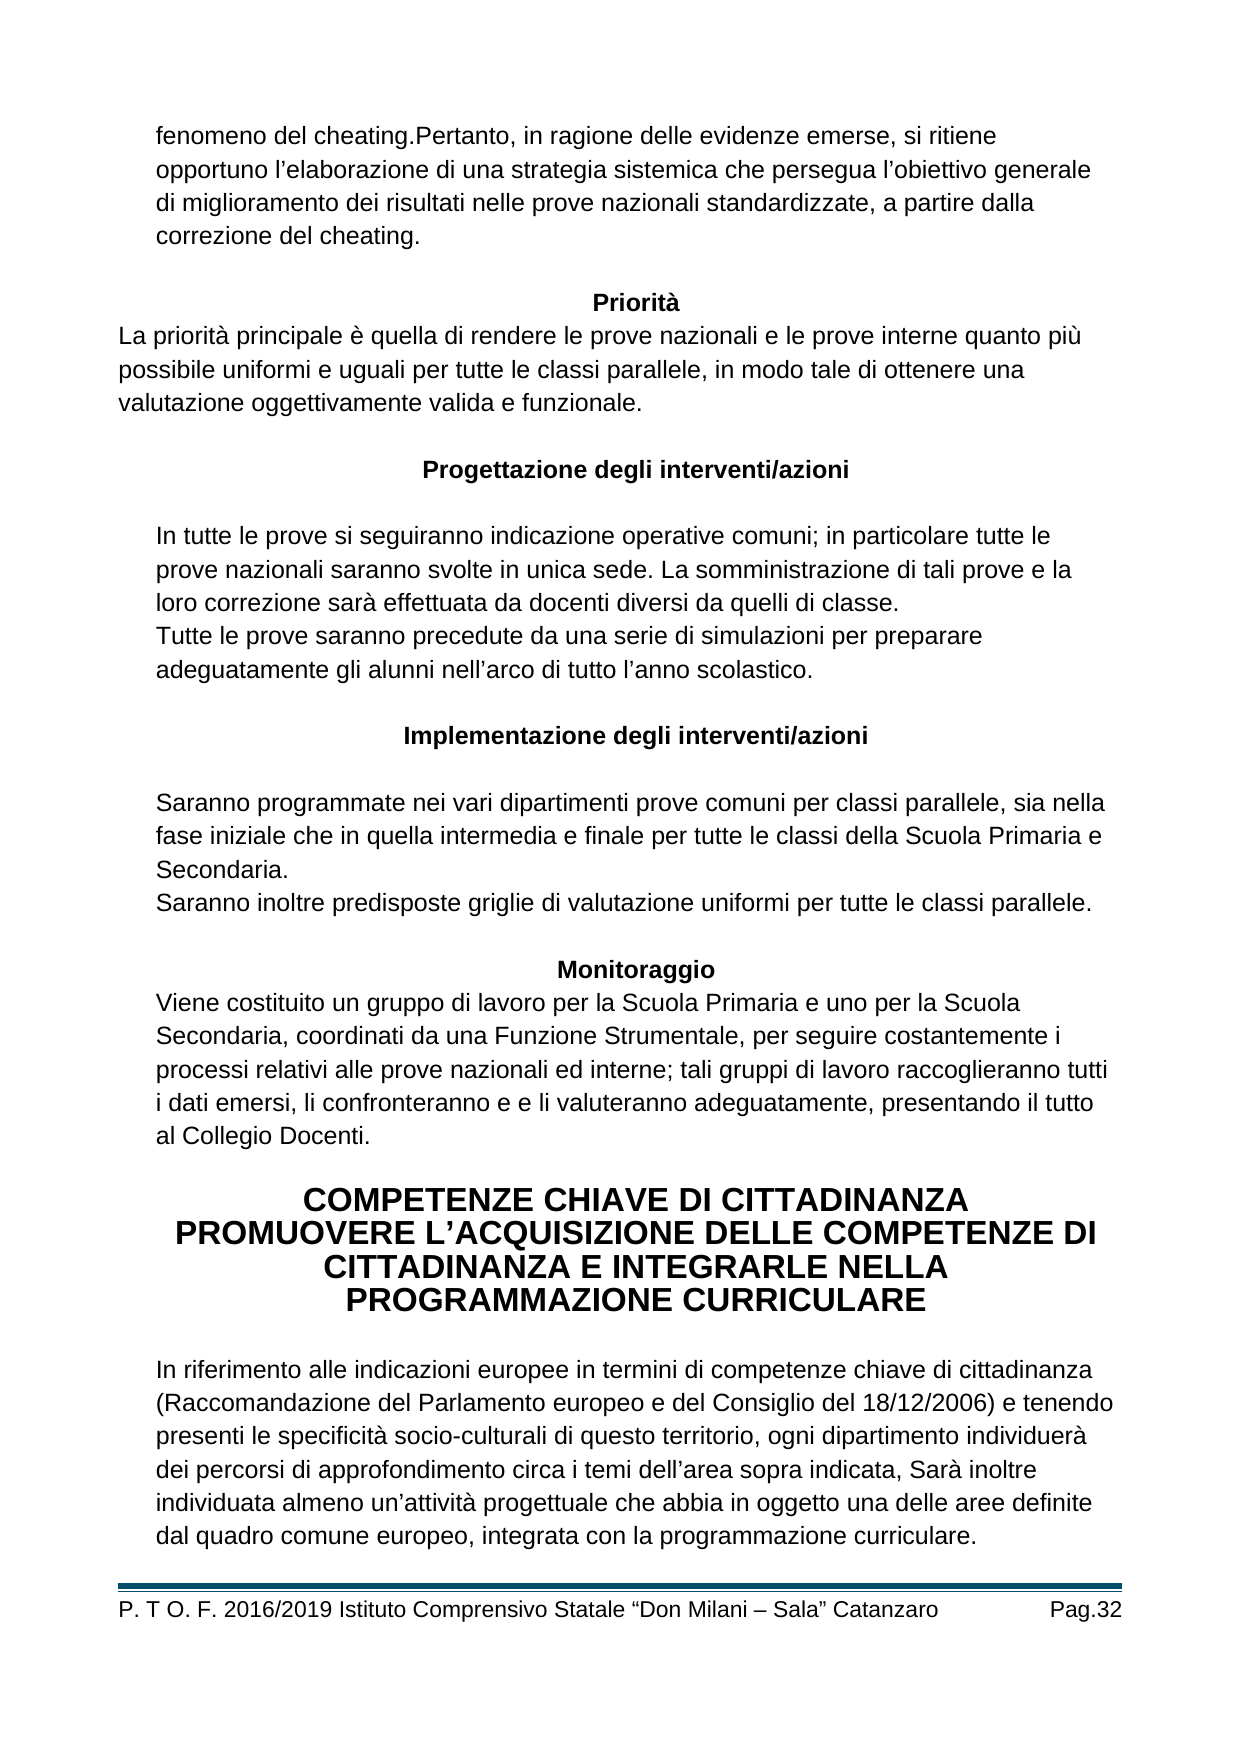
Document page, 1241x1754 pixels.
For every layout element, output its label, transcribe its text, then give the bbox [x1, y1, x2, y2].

text Priorità [156, 285, 1116, 318]
text Monitoraggio [156, 951, 1116, 985]
text In riferimento alle indicazioni europee in termini di competenze chiave di cittadinanza (Raccomandazione del Parlamento europeo e del Consiglio del 18/12/2006) e tenendo presenti le specificità socio-culturali di questo territorio, ogni dipartimento individuerà dei percorsi di approfondimento circa i temi dell’area sopra indicata, Sarà inoltre individuata almeno un’attività progettuale che abbia in oggetto una delle aree definite dal quadro comune europeo, integrata con la programmazione curriculare. [156, 1351, 1116, 1551]
text Viene costituito un gruppo di lavoro per la Scuola Primaria e uno per la Scuola Secondaria, coordinati da una Funzione Strumentale, per seguire costantemente i processi relativi alle prove nazionali ed interne; tali gruppi di lavoro raccoglieranno tutti i dati emersi, li confronteranno e e li valuteranno adeguatamente, presentando il tutto al Collegio Docenti. [156, 985, 1116, 1185]
text Saranno inoltre predisposte griglie di valutazione uniformi per tutte le classi parallele. [156, 885, 1116, 918]
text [156, 118, 1116, 251]
text Progettazione degli interventi/azioni [156, 451, 1116, 485]
text In tutte le prove si seguiranno indicazione operative comuni; in particolare tutte le prove nazionali saranno svolte in unica sede. La somministrazione di tali prove e la loro correzione sarà effettuata da docenti diversi da quelli di classe. Tutte le prove saranno precedute da una serie di simulazioni per preparare adeguatamente gli alunni nell’arco di tutto l’anno scolastico. [156, 485, 1116, 685]
text La priorità principale è quella di rendere le prove nazionali e le prove interne quanto più possibile uniformi e uguali per tutte le classi parallele, in modo tale di ottenere una valutazione oggettivamente valida e funzionale. [118, 318, 1116, 418]
text Implementazione degli interventi/azioni [156, 718, 1116, 751]
text Saranno programmate nei vari dipartimenti prove comuni per classi parallele, sia nella fase iniziale che in quella intermedia e finale per tutte le classi della Scuola Primaria e Secondaria. [156, 751, 1116, 885]
text COMPETENZE CHIAVE DI CITTADINANZA PROMUOVERE L’ACQUISIZIONE DELLE COMPETENZE DI CITTADINANZA E INTEGRARLE NELLA PROGRAMMAZIONE CURRICULARE [156, 1185, 1116, 1318]
